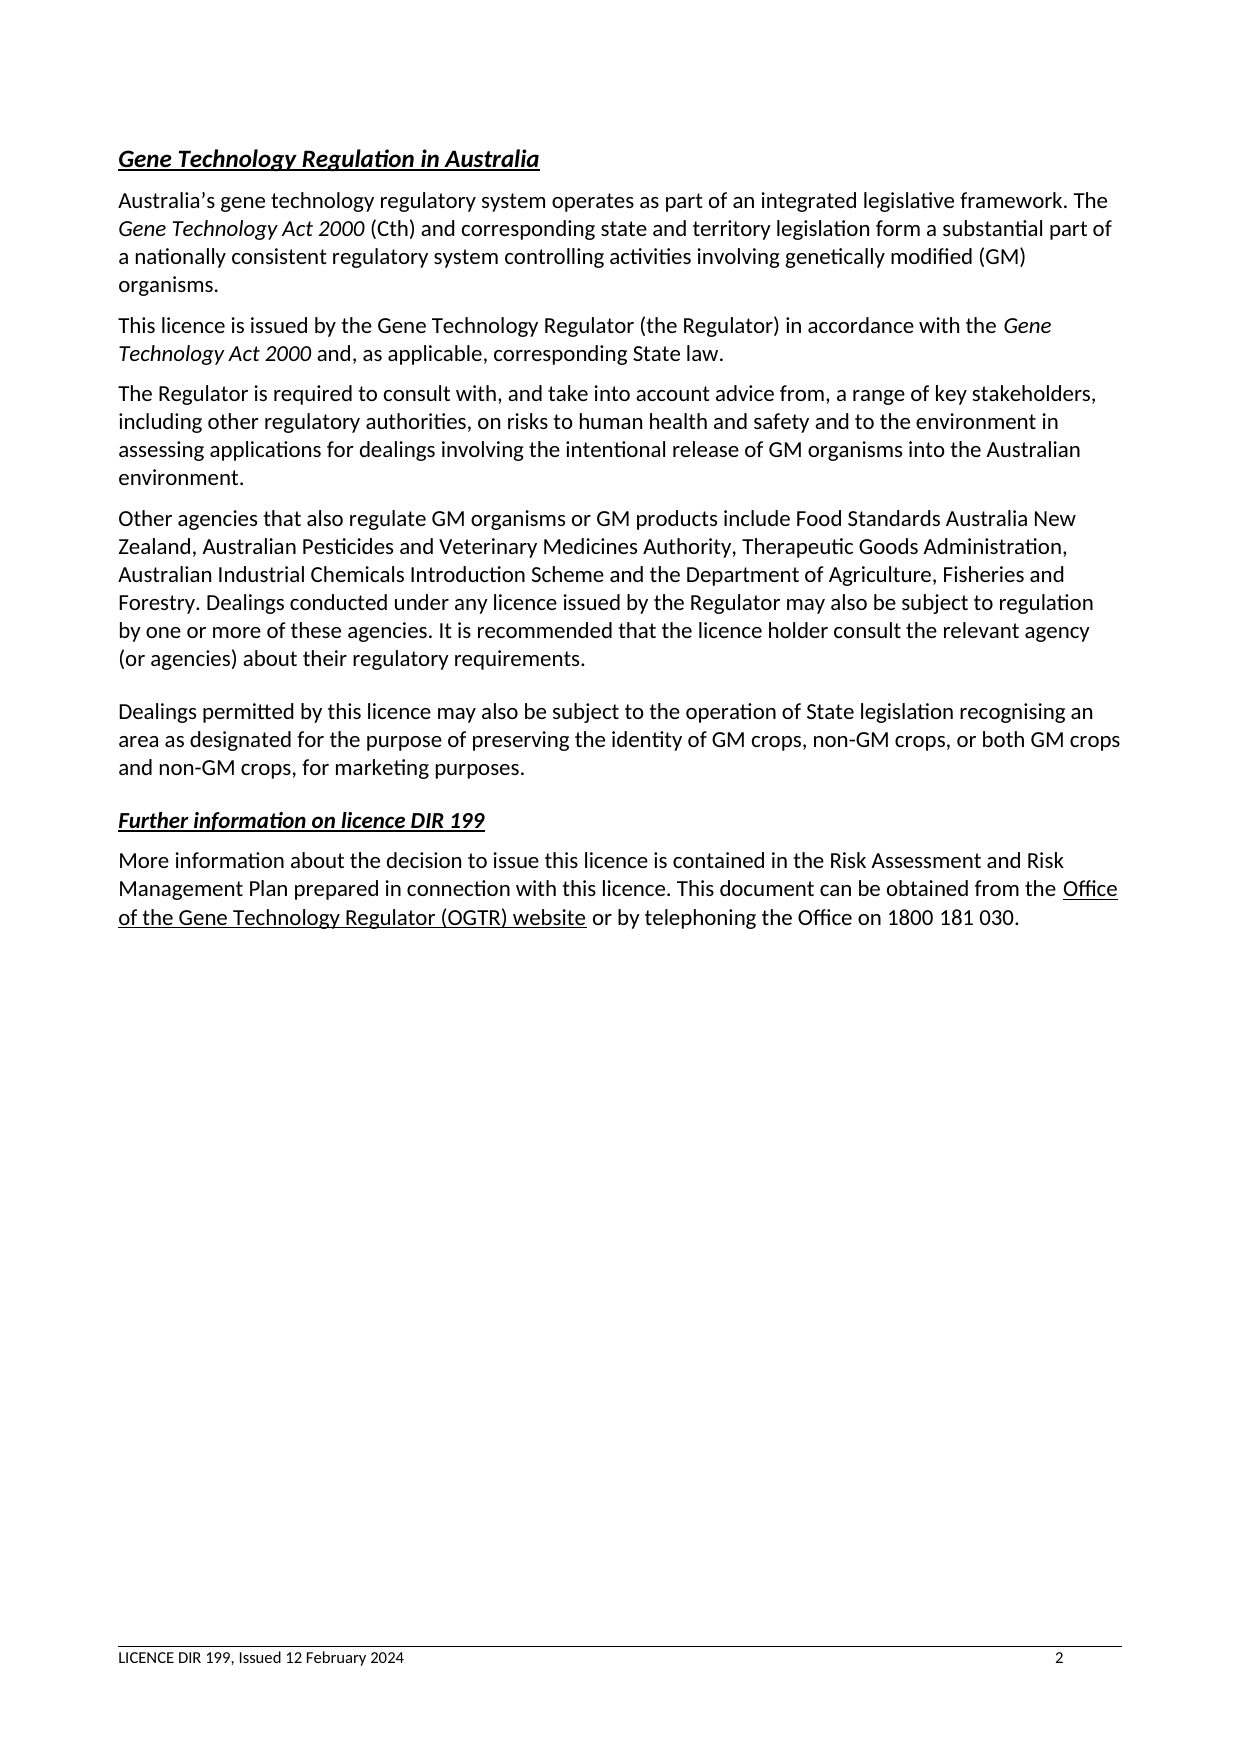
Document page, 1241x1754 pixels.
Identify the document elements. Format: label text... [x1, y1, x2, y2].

text Australia’s gene technology regulatory system operates as part of an integrated legislative framework. The Gene Technology Act 2000 (Cth) and corresponding state and territory legislation form a substantial part of a nationally consistent regulatory system controlling activities involving genetically modified (GM) organisms. [118, 186, 1122, 298]
text This licence is issued by the Gene Technology Regulator (the Regulator) in accordance with the Gene Technology Act 2000 and, as applicable, corresponding State law. [118, 311, 1122, 367]
text The Regulator is required to consult with, and take into account advice from, a range of key stakeholders, including other regulatory authorities, on risks to human health and safety and to the environment in assessing applications for dealings involving the intentional release of GM organisms into the Australian environment. [118, 379, 1122, 491]
subtitle Gene Technology Regulation in Australia [118, 143, 1122, 174]
text Further information on licence DIR 199 [118, 806, 1122, 834]
text More information about the decision to issue this licence is contained in the Risk Assessment and Risk Management Plan prepared in connection with this licence. This document can be obtained from the Office of the Gene Technology Regulator (OGTR) website or by telephoning the Office on 1800 181 030. [118, 847, 1122, 931]
text Dealings permitted by this licence may also be subject to the operation of State legislation recognising an area as designated for the purpose of preserving the identity of GM crops, non-GM crops, or both GM crops and non-GM crops, for marketing purposes. [118, 697, 1122, 781]
text Other agencies that also regulate GM organisms or GM products include Food Standards Australia New Zealand, Australian Pesticides and Veterinary Medicines Authority, Therapeutic Goods Administration, Australian Industrial Chemicals Introduction Scheme and the Department of Agriculture, Fisheries and Forestry. Dealings conducted under any licence issued by the Regulator may also be subject to regulation by one or more of these agencies. It is recommended that the licence holder consult the relevant agency (or agencies) about their regulatory requirements. [118, 504, 1122, 672]
